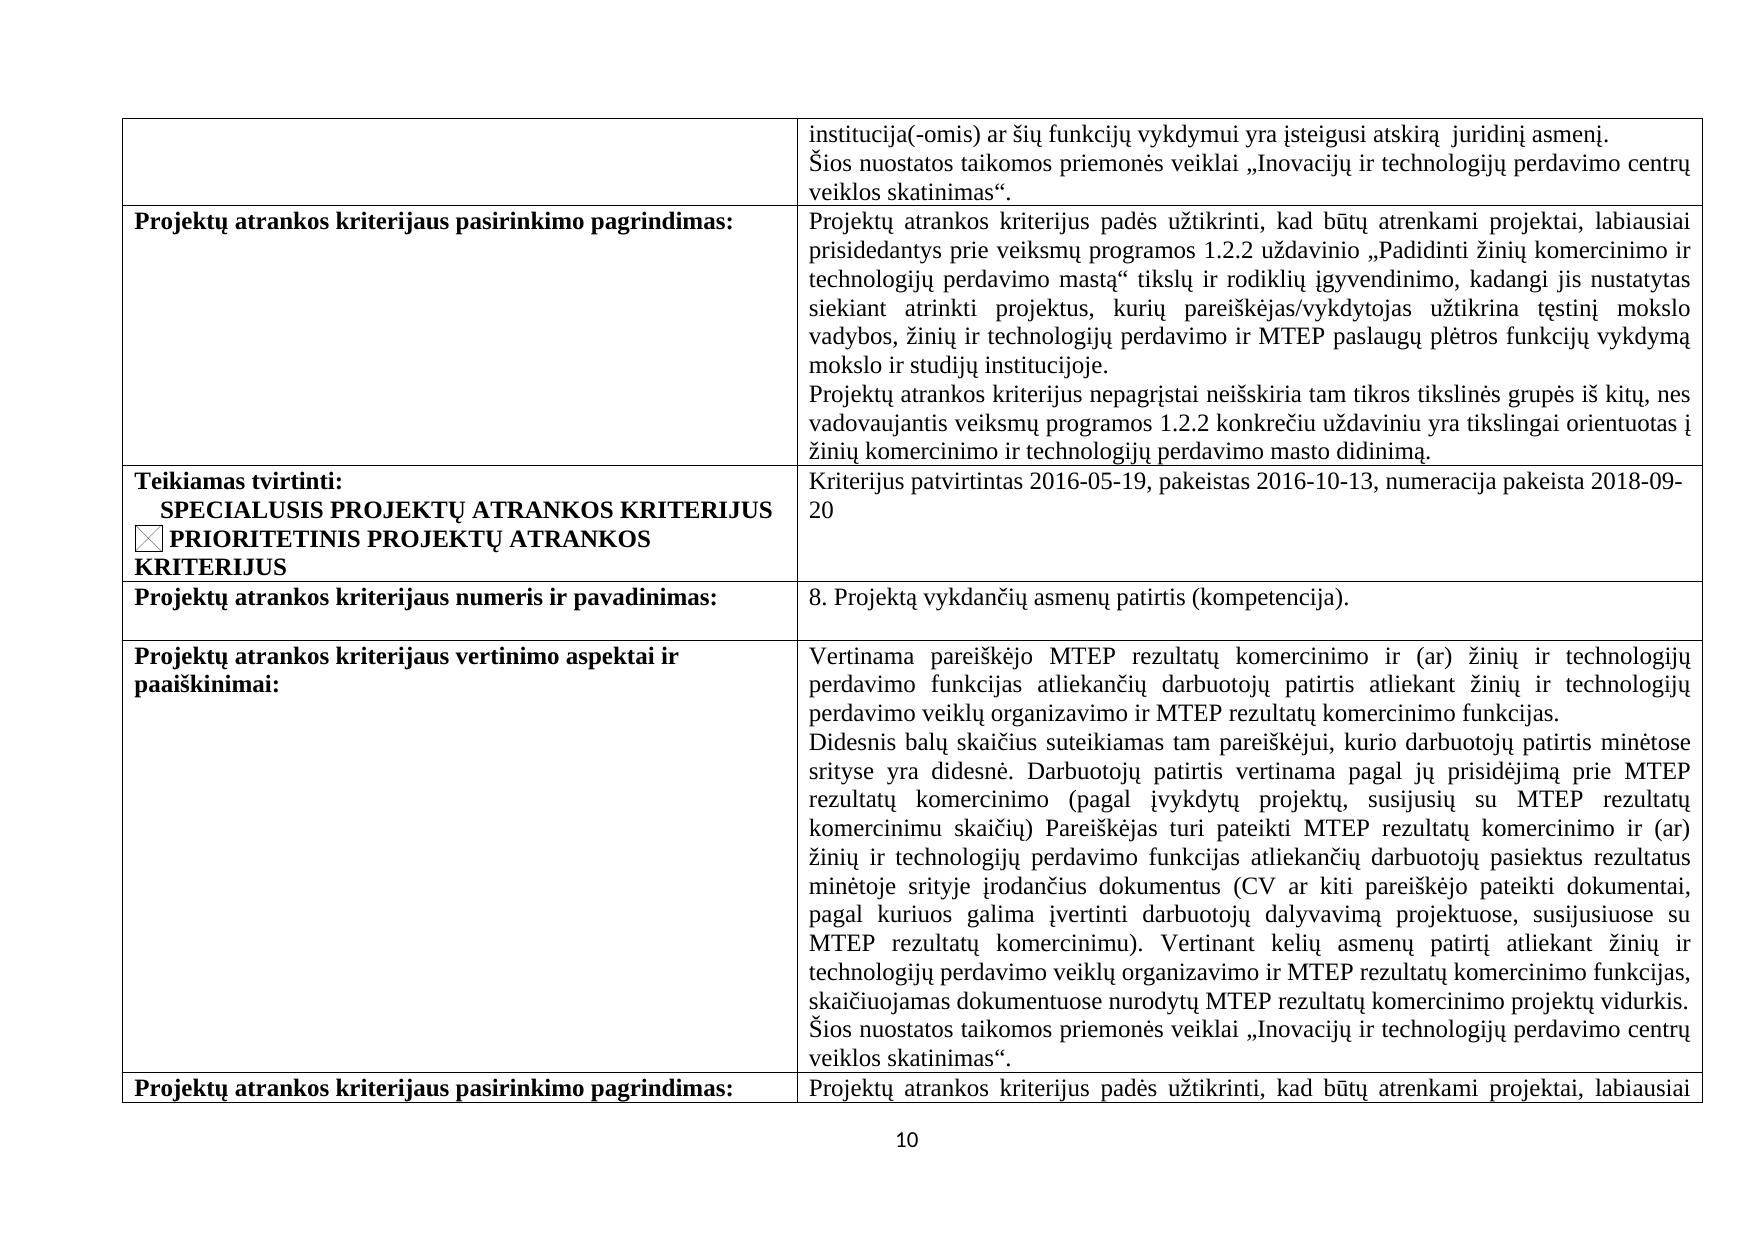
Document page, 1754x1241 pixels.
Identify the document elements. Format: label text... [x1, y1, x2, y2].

table_cell Projektų atrankos kriterijaus numeris ir pavadinimas: [123, 582, 797, 640]
table_cell Kriterijus patvirtintas 2016-05-19, pakeistas 2016-10-13, numeracija pakeista 2018-09-20 [798, 466, 1702, 581]
table_cell Vertinama pareiškėjo MTEP rezultatų komercinimo ir (ar) žinių ir technologijų perdavimo funkcijas atliekančių darbuotojų patirtis atliekant žinių ir technologijų perdavimo veiklų organizavimo ir MTEP rezultatų komercinimo funkcijas. Didesnis balų skaičius suteikiamas tam pareiškėjui, kurio darbuotojų patirtis minėtose srityse yra didesnė. Darbuotojų patirtis vertinama pagal jų prisidėjimą prie MTEP rezultatų komercinimo (pagal įvykdytų projektų, susijusių su MTEP rezultatų komercinimu skaičių) Pareiškėjas turi pateikti MTEP rezultatų komercinimo ir (ar) žinių ir technologijų perdavimo funkcijas atliekančių darbuotojų pasiektus rezultatus minėtoje srityje įrodančius dokumentus (CV ar kiti pareiškėjo pateikti dokumentai, pagal kuriuos galima įvertinti darbuotojų dalyvavimą projektuose, susijusiuose su MTEP rezultatų komercinimu). Vertinant kelių asmenų patirtį atliekant žinių ir technologijų perdavimo veiklų organizavimo ir MTEP rezultatų komercinimo funkcijas, skaičiuojamas dokumentuose nurodytų MTEP rezultatų komercinimo projektų vidurkis. Šios nuostatos taikomos priemonės veiklai „Inovacijų ir technologijų perdavimo centrų veiklos skatinimas“. [798, 641, 1702, 1072]
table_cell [798, 119, 1702, 205]
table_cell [123, 1073, 797, 1102]
table_cell Teikiamas tvirtinti: SPECIALUSIS PROJEKTŲ ATRANKOS KRITERIJUS PRIORITETINIS PROJEKTŲ ATRANKOS KRITERIJUS [123, 466, 797, 581]
table_cell 8. Projektą vykdančių asmenų patirtis (kompetencija). [798, 582, 1702, 640]
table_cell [798, 1073, 1702, 1102]
table_cell Projektų atrankos kriterijaus pasirinkimo pagrindimas: [123, 206, 797, 465]
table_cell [123, 119, 797, 205]
table_cell Projektų atrankos kriterijaus vertinimo aspektai ir paaiškinimai: [123, 641, 797, 1072]
table_cell Projektų atrankos kriterijus padės užtikrinti, kad būtų atrenkami projektai, labiausiai prisidedantys prie veiksmų programos 1.2.2 uždavinio „Padidinti žinių komercinimo ir technologijų perdavimo mastą“ tikslų ir rodiklių įgyvendinimo, kadangi jis nustatytas siekiant atrinkti projektus, kurių pareiškėjas/vykdytojas užtikrina tęstinį mokslo vadybos, žinių ir technologijų perdavimo ir MTEP paslaugų plėtros funkcijų vykdymą mokslo ir studijų institucijoje. Projektų atrankos kriterijus nepagrįstai neišskiria tam tikros tikslinės grupės iš kitų, nes vadovaujantis veiksmų programos 1.2.2 konkrečiu uždaviniu yra tikslingai orientuotas į žinių komercinimo ir technologijų perdavimo masto didinimą. [798, 206, 1702, 465]
